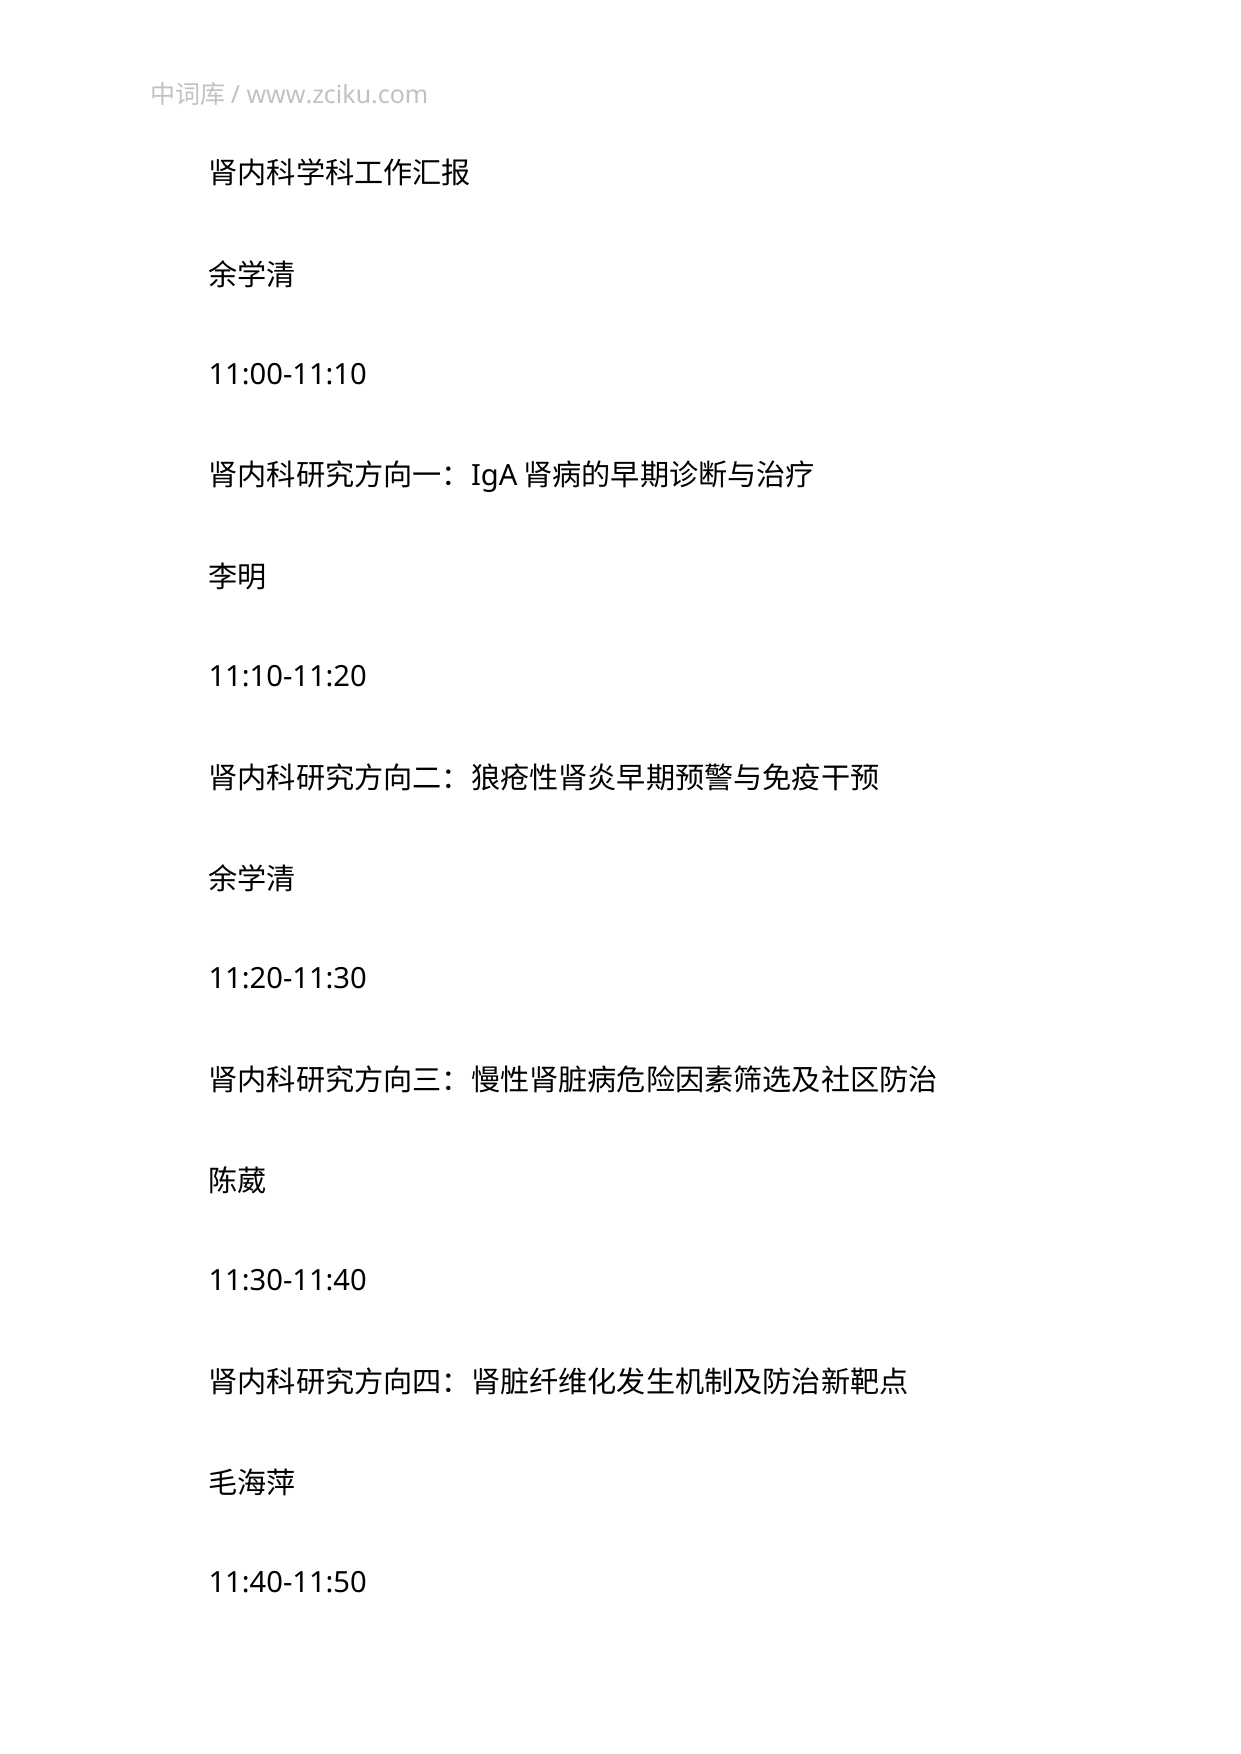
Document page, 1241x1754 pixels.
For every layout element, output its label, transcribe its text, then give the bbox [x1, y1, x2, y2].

text 肾内科研究方向三：慢性肾脏病危险因素筛选及社区防治 [150, 1056, 1090, 1098]
text 肾内科研究方向一：IgA肾病的早期诊断与治疗 [150, 452, 1090, 494]
text 11:40-11:50 [150, 1562, 1090, 1601]
text 陈葳 [150, 1158, 1090, 1200]
text 余学清 [150, 856, 1090, 898]
text 肾内科研究方向二：狼疮性肾炎早期预警与免疫干预 [150, 754, 1090, 796]
text 11:30-11:40 [150, 1260, 1090, 1299]
text 毛海萍 [150, 1460, 1090, 1502]
text 11:00-11:10 [150, 353, 1090, 393]
text 肾内科研究方向四：肾脏纤维化发生机制及防治新靶点 [150, 1358, 1090, 1400]
text 11:10-11:20 [150, 656, 1090, 695]
text 李明 [150, 554, 1090, 596]
text 余学清 [150, 252, 1090, 294]
text 11:20-11:30 [150, 958, 1090, 997]
text 肾内科学科工作汇报 [150, 150, 1090, 192]
